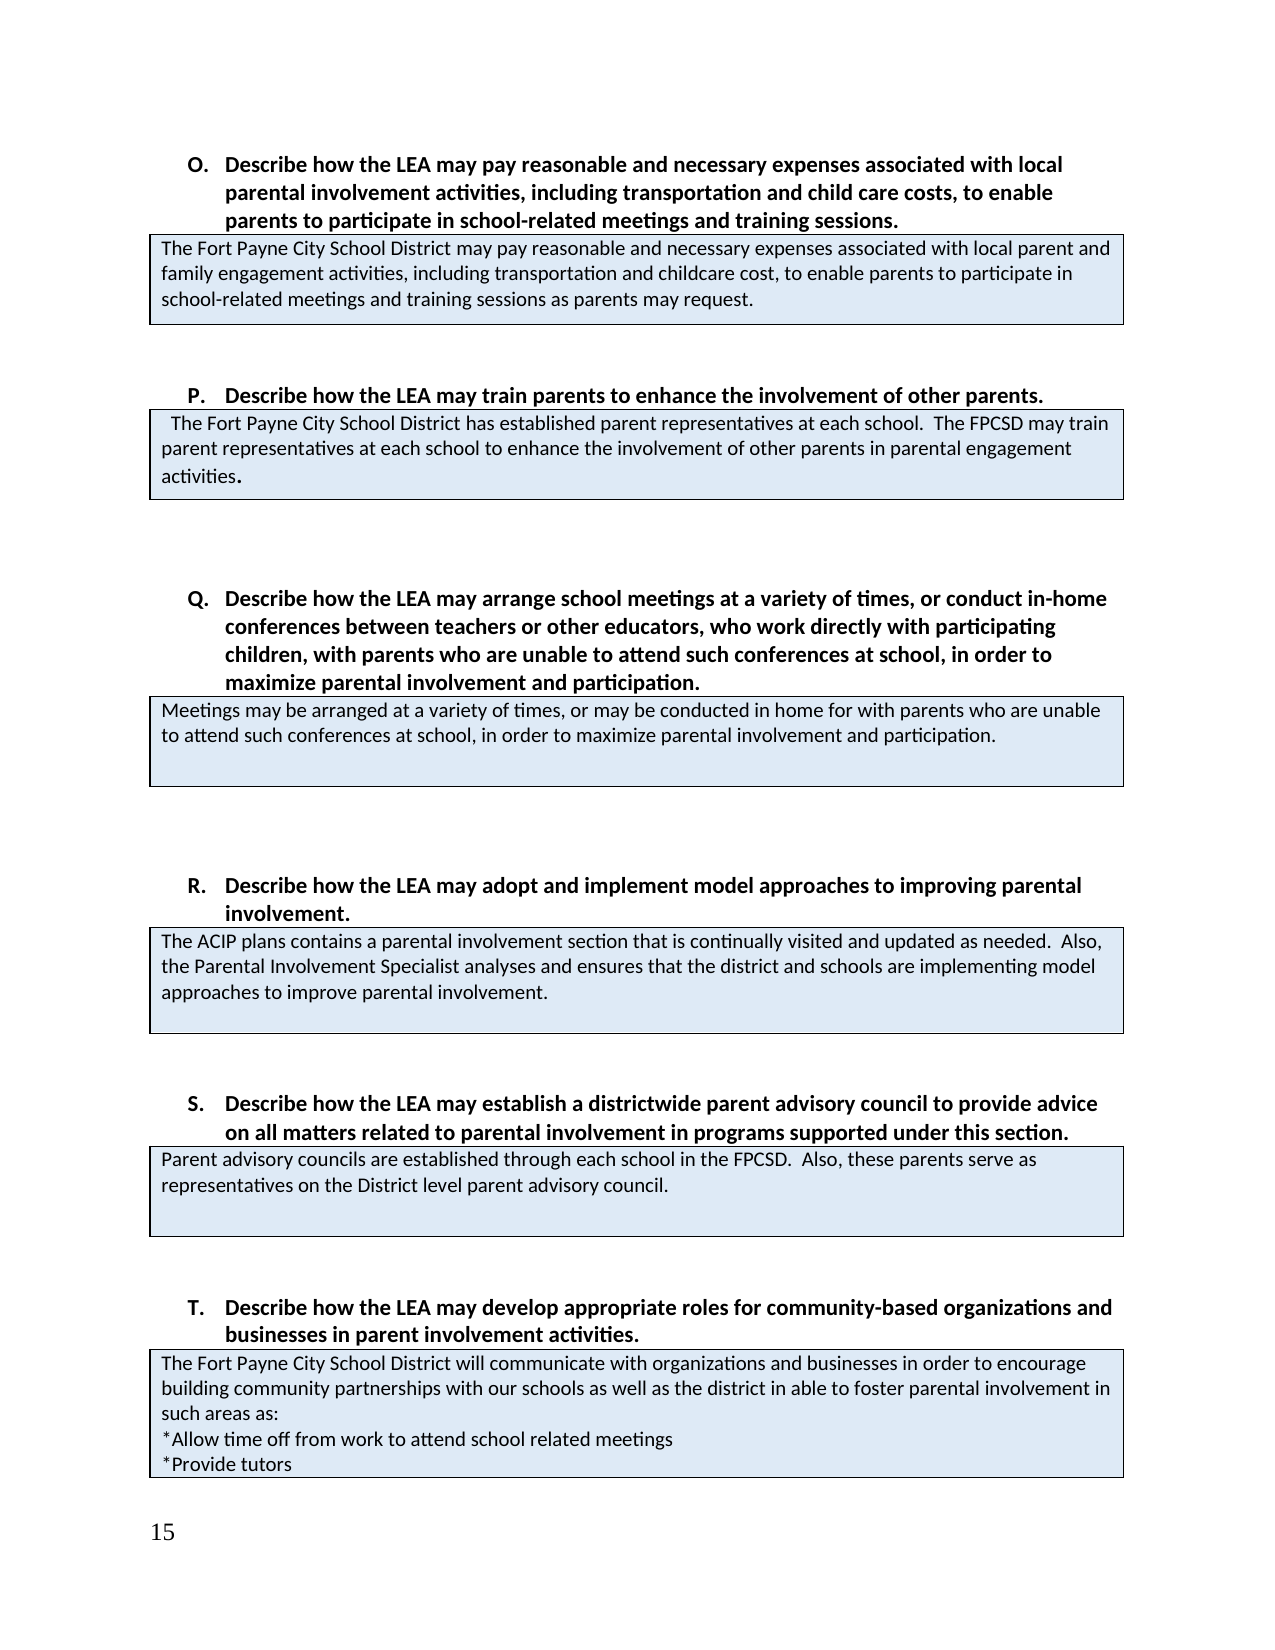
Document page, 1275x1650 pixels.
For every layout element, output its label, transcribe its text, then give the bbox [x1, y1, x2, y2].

table_header Parent advisory councils are established through each school in the FPCSD. Also, these parents serve as representatives on the District level parent advisory council. [151, 1147, 1123, 1236]
table_header The Fort Payne City School District has established parent representatives at each school. The FPCSD may train parent representatives at each school to enhance the involvement of other parents in parental engagement activities. [151, 410, 1123, 499]
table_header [151, 1350, 1123, 1477]
table_header The Fort Payne City School District may pay reasonable and necessary expenses associated with local parent and family engagement activities, including transportation and childcare cost, to enable parents to participate in school-related meetings and training sessions as parents may request. [151, 235, 1123, 324]
list Describe how the LEA may arrange school meetings at a variety of times, or conduct in-home conferences between teachers or other educators, who work directly with participating children, with parents who are unable to attend such conferences at school, in order to maximize parental involvement and participation. [187, 584, 1125, 696]
table_header The ACIP plans contains a parental involvement section that is continually visited and updated as needed. Also, the Parental Involvement Specialist analyses and ensures that the district and schools are implementing model approaches to improve parental involvement. [151, 928, 1123, 1032]
list Describe how the LEA may pay reasonable and necessary expenses associated with local parental involvement activities, including transportation and child care costs, to enable parents to participate in school-related meetings and training sessions. [187, 150, 1125, 234]
list Describe how the LEA may train parents to enhance the involvement of other parents. [187, 381, 1125, 409]
list Describe how the LEA may develop appropriate roles for community-based organizations and businesses in parent involvement activities. [187, 1293, 1125, 1349]
list Describe how the LEA may adopt and implement model approaches to improving parental involvement. [187, 871, 1125, 927]
list Describe how the LEA may establish a districtwide parent advisory council to provide advice on all matters related to parental involvement in programs supported under this section. [187, 1089, 1125, 1146]
table_header Meetings may be arranged at a variety of times, or may be conducted in home for with parents who are unable to attend such conferences at school, in order to maximize parental involvement and participation. [151, 697, 1123, 786]
